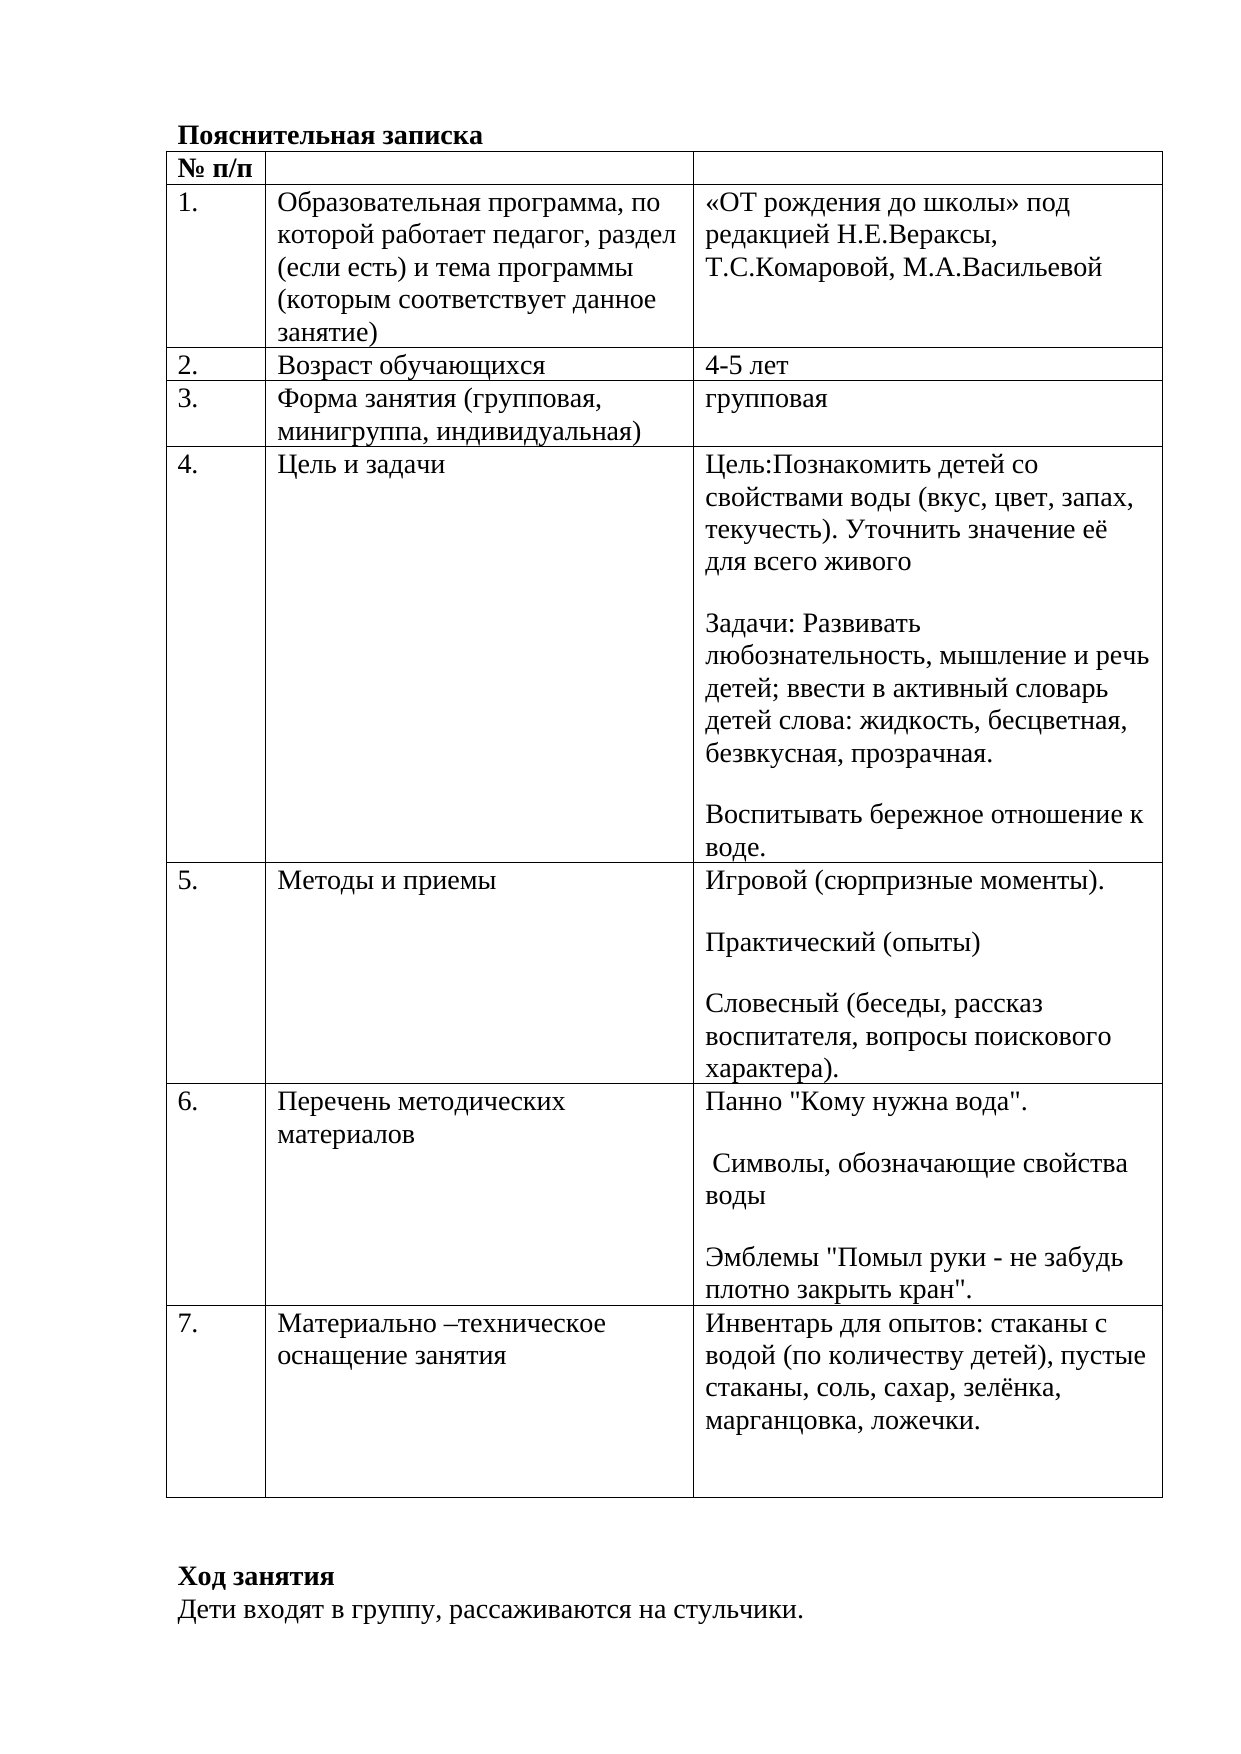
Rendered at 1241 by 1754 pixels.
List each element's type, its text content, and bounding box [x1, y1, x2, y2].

table_cell Цель:Познакомить детей со свойствами воды (вкус, цвет, запах, текучесть). Уточнить значение её для всего живого Задачи: Развивать любознательность, мышление и речь детей; ввести в активный словарь детей слова: жидкость, бесцветная, безвкусная, прозрачная. Воспитывать бережное отношение к воде. [694, 447, 1162, 862]
text Пояснительная записка [177, 118, 1152, 151]
table_cell Материально –техническое оснащение занятия [266, 1306, 693, 1497]
table_cell 3. [167, 381, 265, 446]
table_cell 6. [167, 1084, 265, 1305]
table_cell 7. [167, 1306, 265, 1497]
table_header [266, 152, 693, 184]
table_cell «ОТ рождения до школы» под редакцией Н.Е.Вераксы, Т.С.Комаровой, М.А.Васильевой [694, 185, 1162, 347]
table_cell Перечень методических материалов [266, 1084, 693, 1305]
table_header № п/п [167, 152, 265, 184]
table_cell Форма занятия (групповая, минигруппа, индивидуальная) [266, 381, 693, 446]
text Дети входят в группу, рассаживаются на стульчики. [177, 1592, 1152, 1624]
table_cell Инвентарь для опытов: стаканы с водой (по количеству детей), пустые стаканы, соль, сахар, зелёнка, марганцовка, ложечки. [694, 1306, 1162, 1497]
table_cell групповая [694, 381, 1162, 446]
table_header [694, 152, 1162, 184]
table_cell 2. [167, 348, 265, 380]
text Ход занятия [177, 1559, 1152, 1592]
table_cell 5. [167, 863, 265, 1083]
table_cell Образовательная программа, по которой работает педагог, раздел (если есть) и тема программы (которым соответствует данное занятие) [266, 185, 693, 347]
table_cell 4. [167, 447, 265, 862]
table_cell Возраст обучающихся [266, 348, 693, 380]
table_cell Панно "Кому нужна вода". Символы, обозначающие свойства воды Эмблемы "Помыл руки - не забудь плотно закрыть кран". [694, 1084, 1162, 1305]
table_cell 1. [167, 185, 265, 347]
table_cell 4-5 лет [694, 348, 1162, 380]
table_cell Методы и приемы [266, 863, 693, 1083]
table_cell Цель и задачи [266, 447, 693, 862]
table_cell Игровой (сюрпризные моменты). Практический (опыты) Словесный (беседы, рассказ воспитателя, вопросы поискового характера). [694, 863, 1162, 1083]
